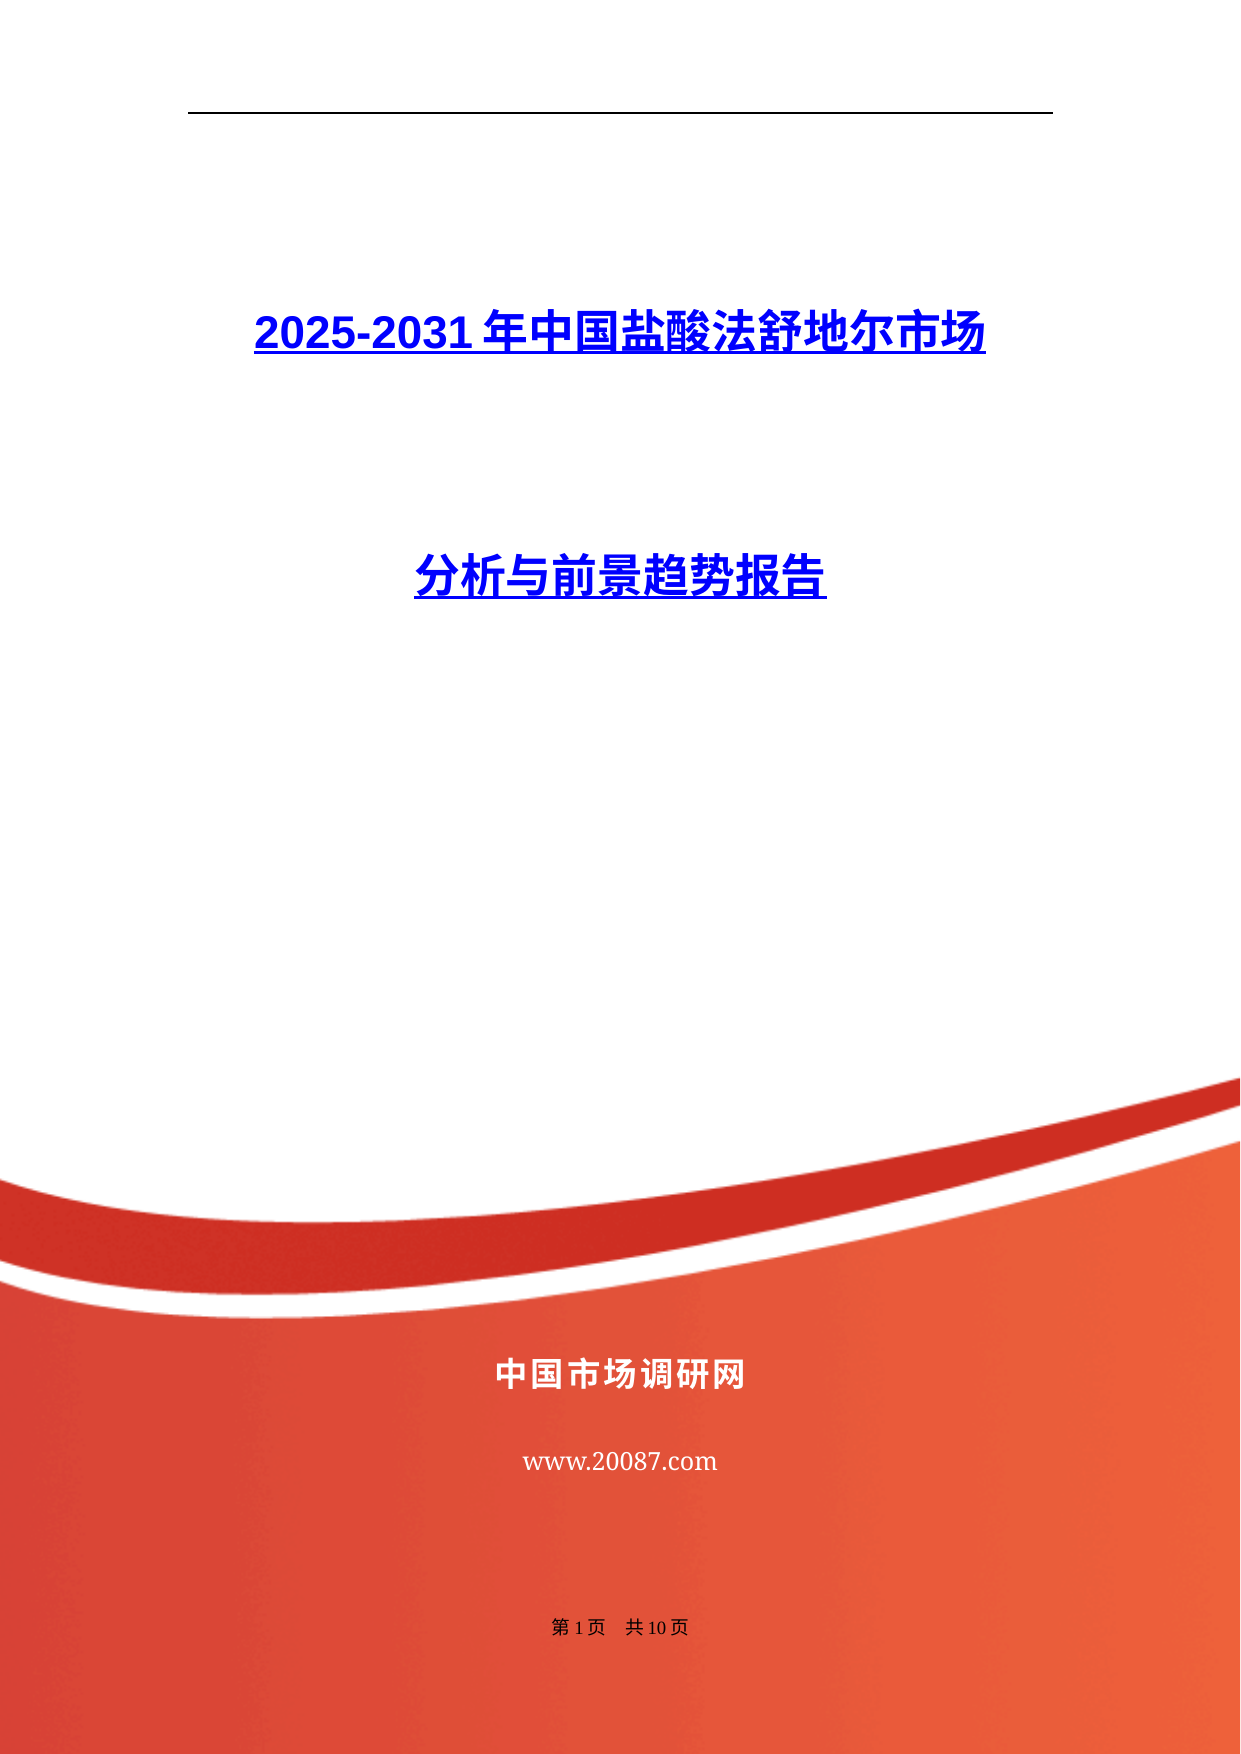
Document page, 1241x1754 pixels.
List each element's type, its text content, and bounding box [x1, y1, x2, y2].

table_header 2025-2031年中国盐酸法舒地尔市场分析与前景趋势报告 [188, 207, 1053, 773]
text www.20087.com [187, 1428, 1053, 1493]
picture [0, 1006, 1241, 1754]
subtitle 中国市场调研网 [187, 1339, 1053, 1404]
